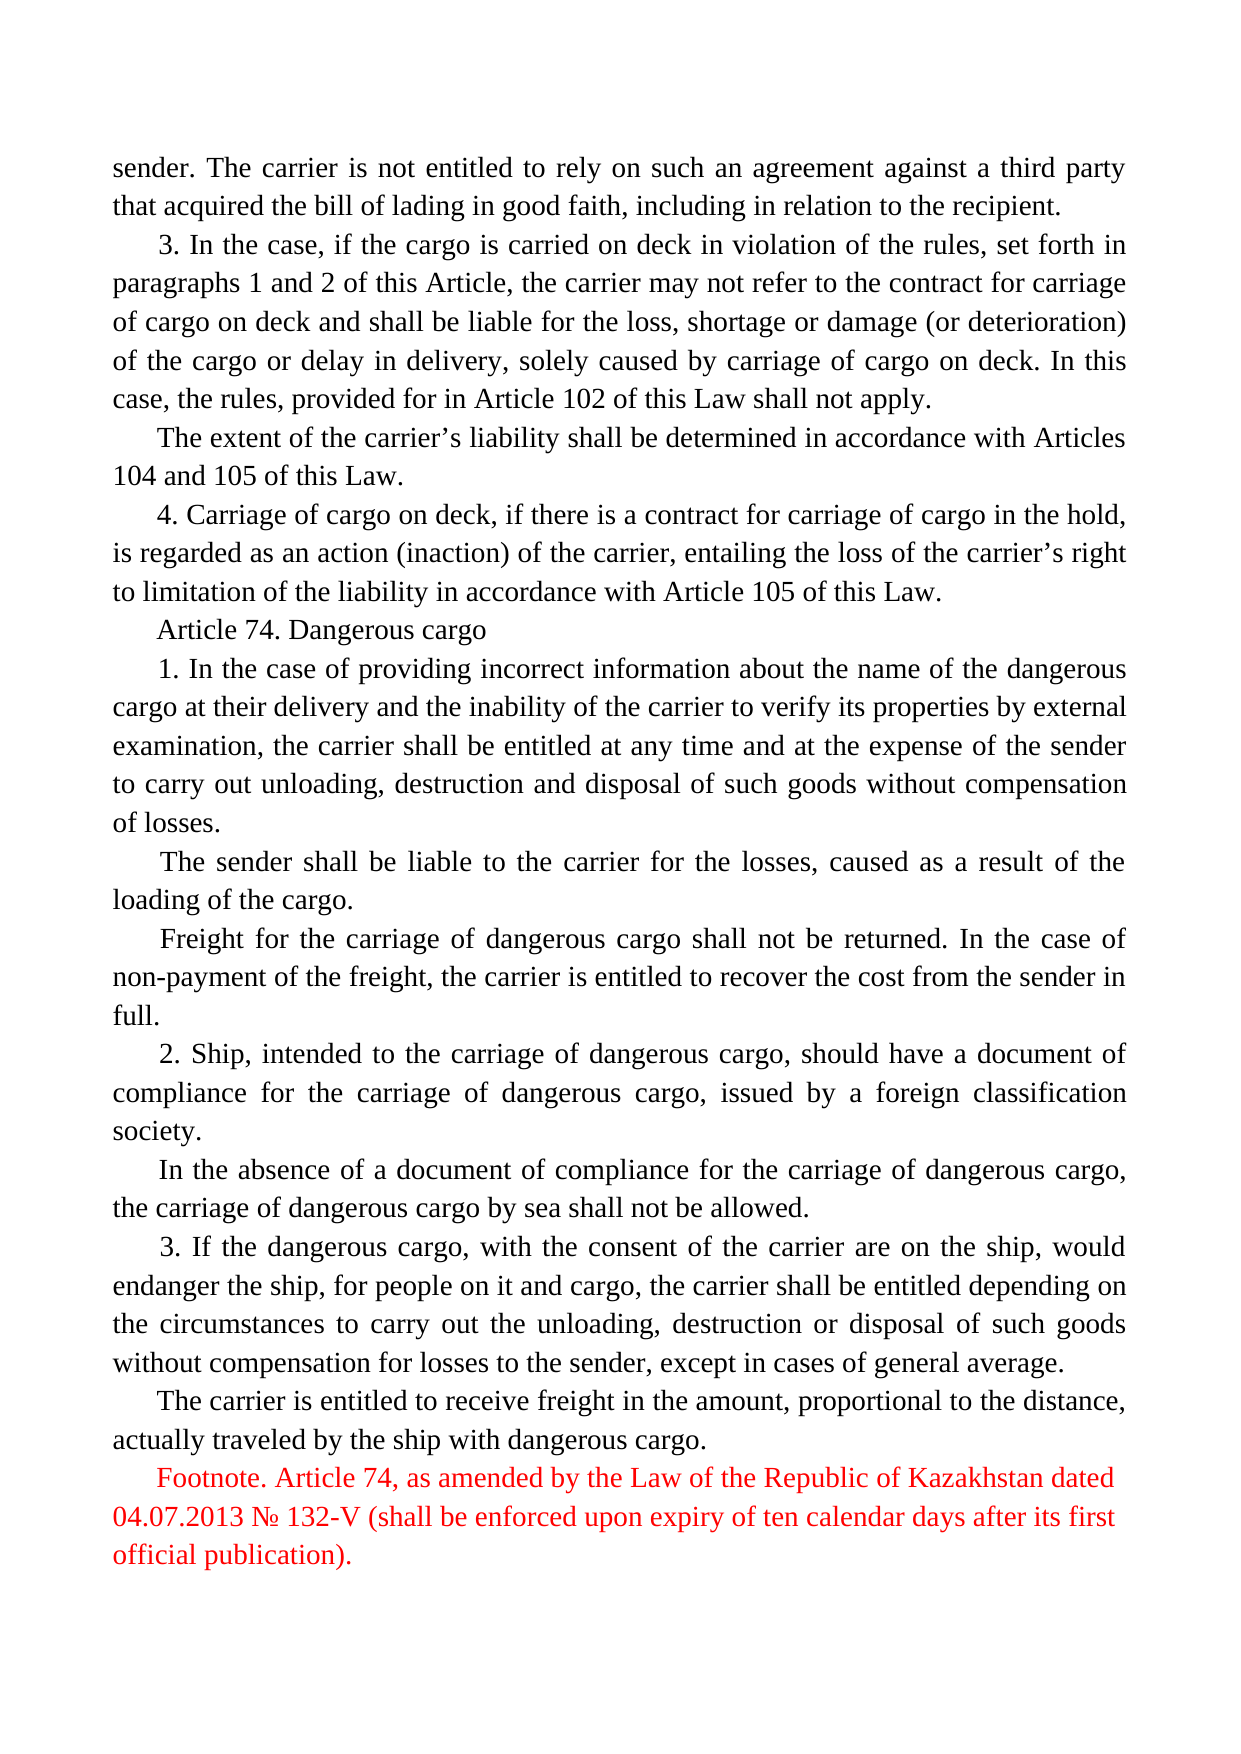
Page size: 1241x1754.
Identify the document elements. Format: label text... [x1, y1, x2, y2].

text Article 74. Dangerous cargo [112, 612, 1128, 646]
text 3. If the dangerous cargo, with the consent of the carrier are on the ship, would endanger the ship, for people on it and cargo, the carrier shall be entitled depending on the circumstances to carry out the unloading, destruction or disposal of such goods without compensation for losses to the sender, except in cases of general average. [112, 1229, 1128, 1378]
text 3. In the case, if the cargo is carried on deck in violation of the rules, set forth in paragraphs 1 and 2 of this Article, the carrier may not refer to the contract for carriage of cargo on deck and shall be liable for the loss, shortage or damage (or deterioration) of the cargo or delay in delivery, solely caused by carriage of cargo on deck. In this case, the rules, provided for in Article 102 of this Law shall not apply. [112, 227, 1128, 415]
text The sender shall be liable to the carrier for the losses, caused as a result of the loading of the cargo. [112, 844, 1128, 916]
text Freight for the carriage of dangerous cargo shall not be returned. In the case of non-payment of the freight, the carrier is entitled to recover the cost from the sender in full. [112, 921, 1128, 1031]
text 4. Carriage of cargo on deck, if there is a contract for carriage of cargo in the hold, is regarded as an action (inaction) of the carrier, entailing the loss of the carrier’s right to limitation of the liability in accordance with Article 105 of this Law. [112, 497, 1128, 607]
text The carrier is entitled to receive freight in the amount, proportional to the distance, actually traveled by the ship with dangerous cargo. [112, 1383, 1128, 1455]
text Footnote. Article 74, as amended by the Law of the Republic of Kazakhstan dated 04.07.2013 № 132-V (shall be enforced upon expiry of ten calendar days after its first official publication). [112, 1460, 1128, 1601]
text 2. Ship, intended to the carriage of dangerous cargo, should have a document of compliance for the carriage of dangerous cargo, issued by a foreign classification society. [112, 1036, 1128, 1147]
text The extent of the carrier’s liability shall be determined in accordance with Articles 104 and 105 of this Law. [112, 420, 1128, 492]
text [112, 150, 1128, 222]
text 1. In the case of providing incorrect information about the name of the dangerous cargo at their delivery and the inability of the carrier to verify its properties by external examination, the carrier shall be entitled at any time and at the expense of the sender to carry out unloading, destruction and disposal of such goods without compensation of losses. [112, 651, 1128, 839]
text In the absence of a document of compliance for the carriage of dangerous cargo, the carriage of dangerous cargo by sea shall not be allowed. [112, 1152, 1128, 1224]
